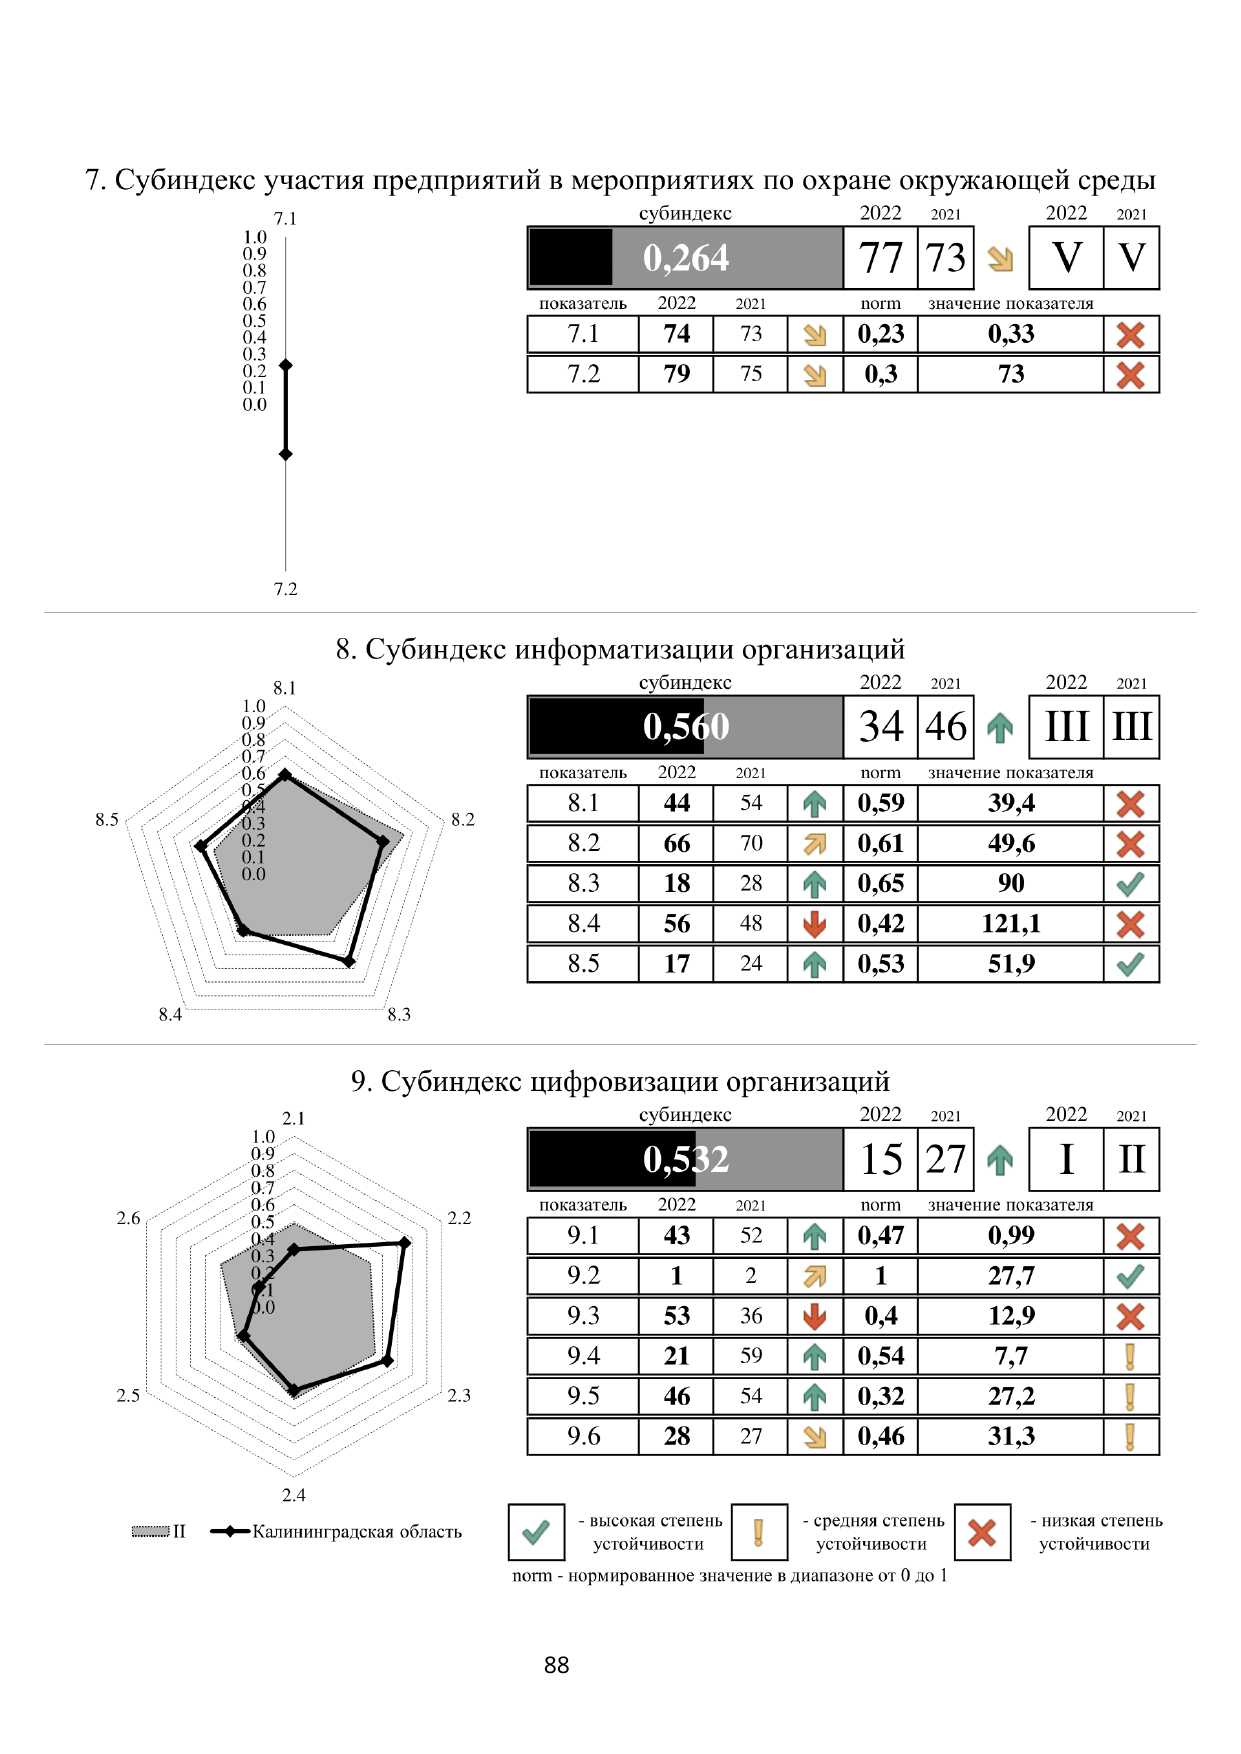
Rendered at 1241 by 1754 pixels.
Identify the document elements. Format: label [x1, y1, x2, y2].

picture [35, 118, 1205, 1632]
